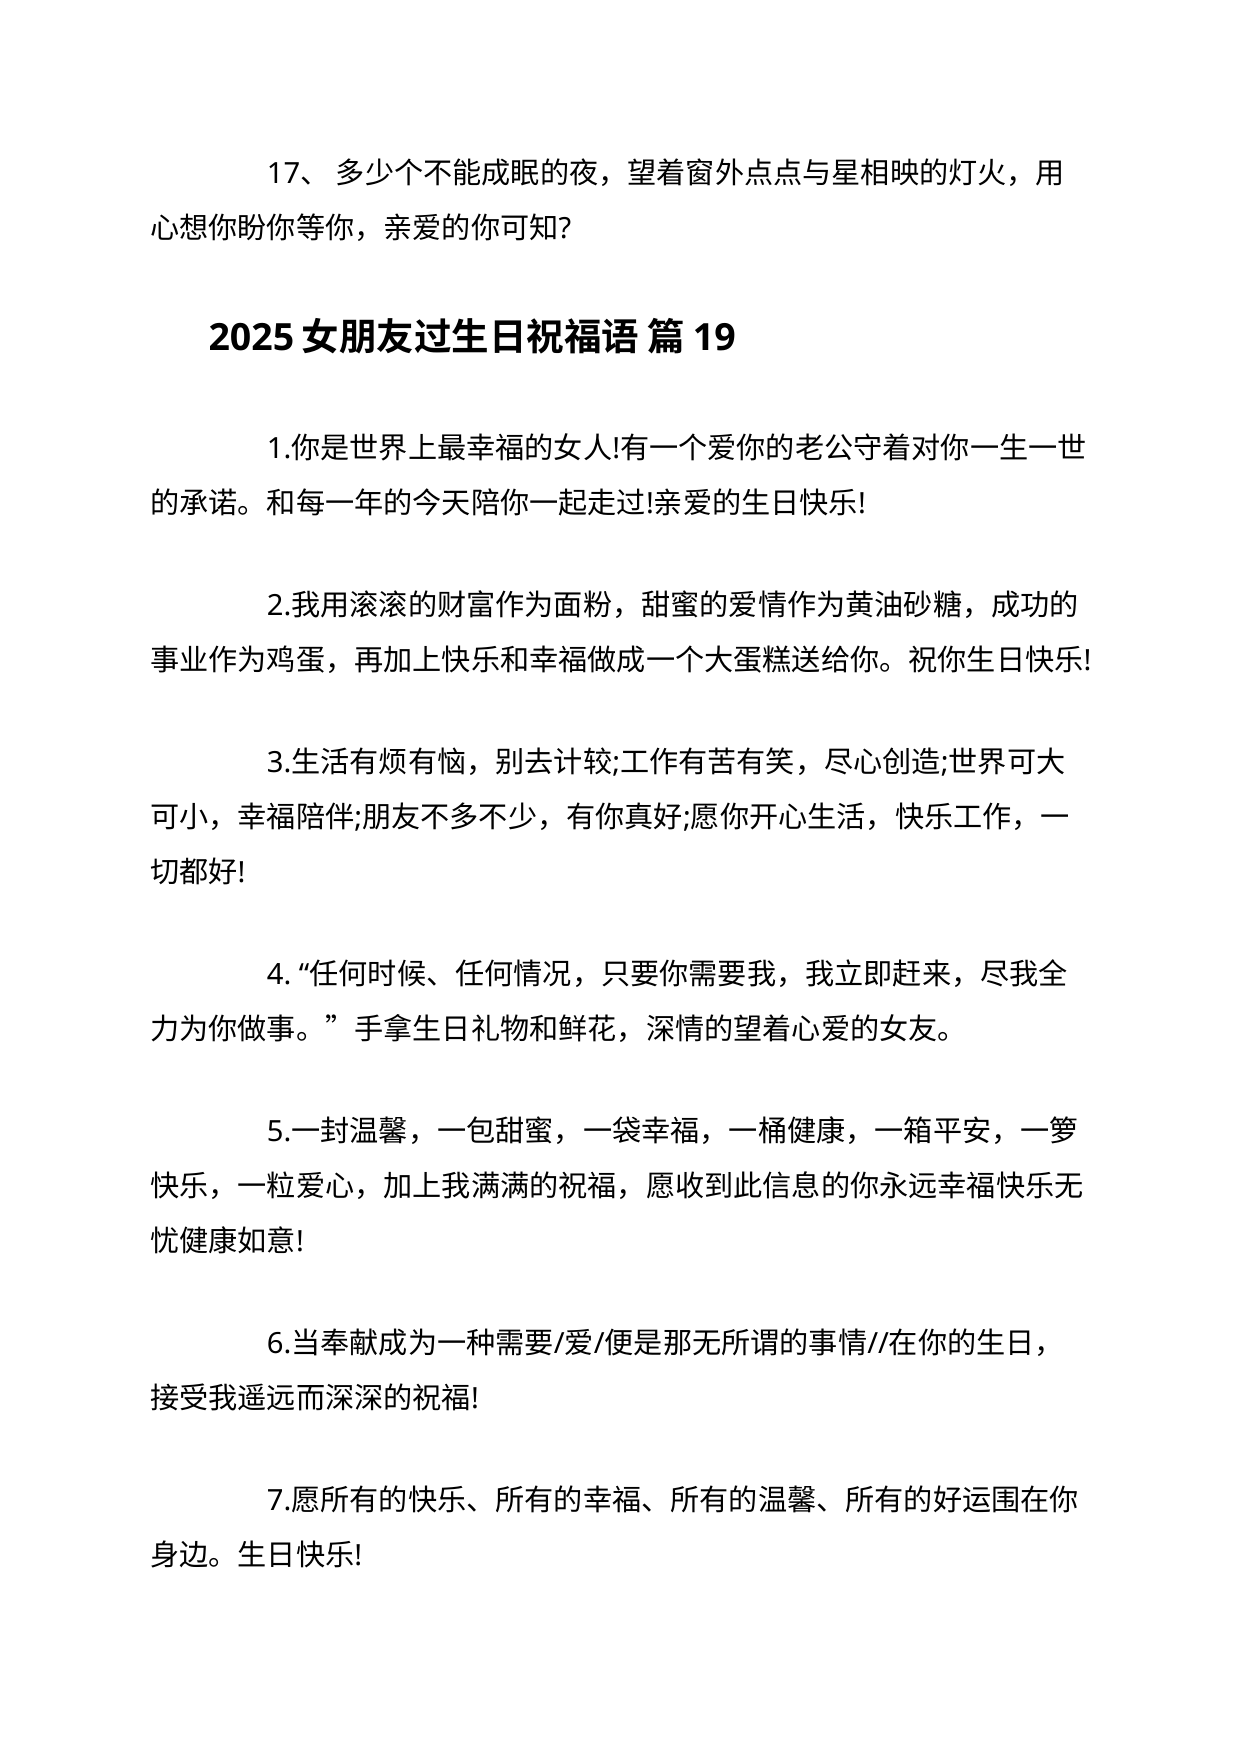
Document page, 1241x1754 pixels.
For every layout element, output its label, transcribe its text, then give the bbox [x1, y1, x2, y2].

text 17、 多少个不能成眠的夜，望着窗外点点与星相映的灯火，用心想你盼你等你，亲爱的你可知? [150, 150, 1090, 247]
text 6.当奉献成为一种需要/爱/便是那无所谓的事情//在你的生日，接受我遥远而深深的祝福! [150, 1319, 1090, 1417]
text 2.我用滚滚的财富作为面粉，甜蜜的爱情作为黄油砂糖，成功的事业作为鸡蛋，再加上快乐和幸福做成一个大蛋糕送给你。祝你生日快乐! [150, 582, 1090, 679]
text 2025女朋友过生日祝福语 篇19 [150, 307, 1090, 361]
text 1.你是世界上最幸福的女人!有一个爱你的老公守着对你一生一世的承诺。和每一年的今天陪你一起走过!亲爱的生日快乐! [150, 424, 1090, 522]
text 5.一封温馨，一包甜蜜，一袋幸福，一桶健康，一箱平安，一箩快乐，一粒爱心，加上我满满的祝福，愿收到此信息的你永远幸福快乐无忧健康如意! [150, 1107, 1090, 1259]
text 4. “任何时候、任何情况，只要你需要我，我立即赶来，尽我全力为你做事。”手拿生日礼物和鲜花，深情的望着心爱的女友。 [150, 951, 1090, 1048]
text 7.愿所有的快乐、所有的幸福、所有的温馨、所有的好运围在你身边。生日快乐! [150, 1476, 1090, 1573]
text 3.生活有烦有恼，别去计较;工作有苦有笑，尽心创造;世界可大可小，幸福陪伴;朋友不多不少，有你真好;愿你开心生活，快乐工作，一切都好! [150, 738, 1090, 891]
